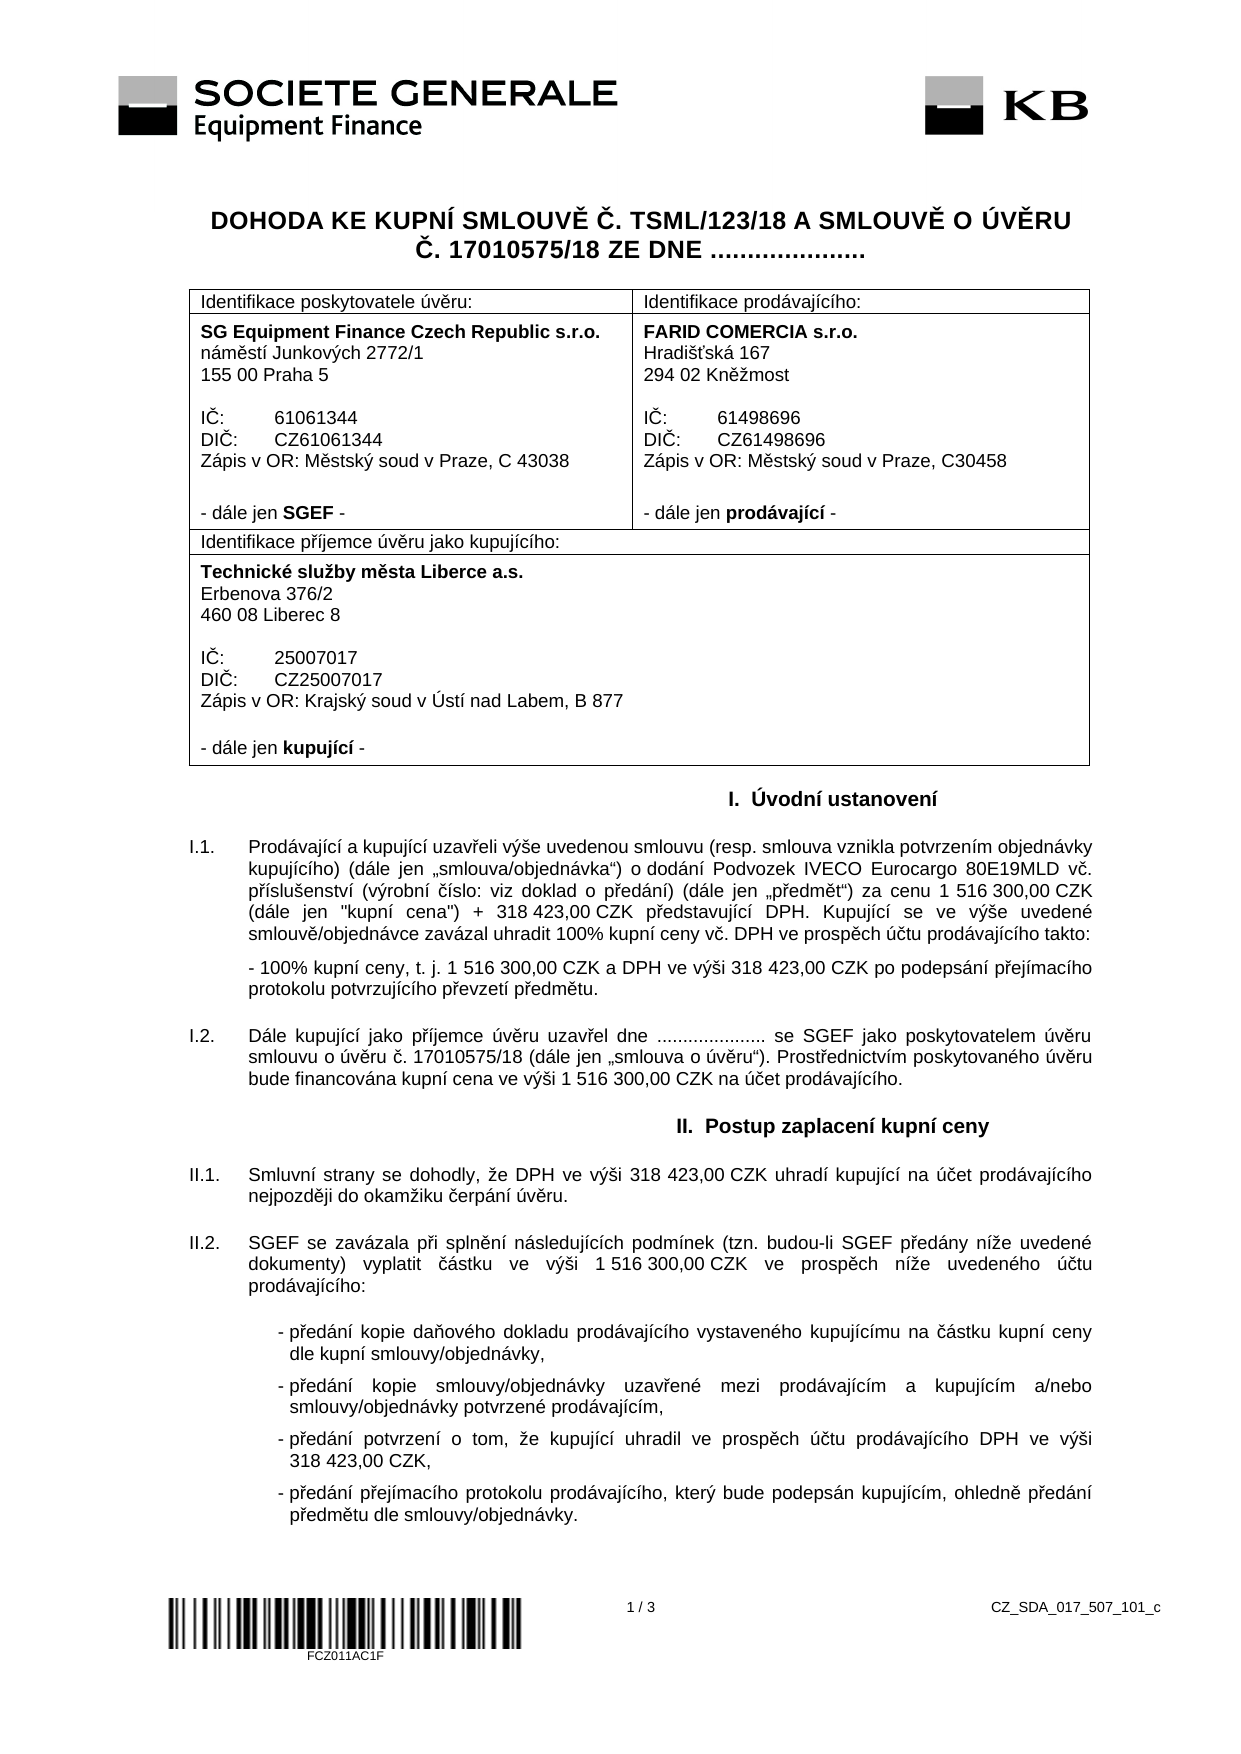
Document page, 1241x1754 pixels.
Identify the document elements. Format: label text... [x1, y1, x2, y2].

table_header Identifikace poskytovatele úvěru: [190, 290, 632, 313]
text Smluvní strany se dohodly, že DPH ve výši 318 423,00 CZK uhradí kupující na účet prodávajícího nejpozději do okamžiku čerpání úvěru. [189, 1163, 1092, 1206]
picture [147, 1598, 544, 1649]
table_header Identifikace prodávajícího: [633, 290, 1089, 313]
text předání přejímacího protokolu prodávajícího, který bude podepsán kupujícím, ohledně předání předmětu dle smlouvy/objednávky. [278, 1482, 1092, 1525]
text předání potvrzení o tom, že kupující uhradil ve prospěch účtu prodávajícího DPH ve výši 318 423,00 CZK, [278, 1428, 1092, 1471]
table_cell FARID COMERCIA s.r.o. Hradišťská 167 294 02 Kněžmost IČ: 61498696 DIČ: CZ61498696 Zápis v OR: Městský soud v Praze, C30458 [633, 314, 1089, 495]
picture [0, 0, 1236, 212]
table_cell Technické služby města Liberce a.s. Erbenova 376/2 460 08 Liberec 8 IČ: 25007017 DIČ: CZ25007017 Zápis v OR: Krajský soud v Ústí nad Labem, B 877 - dále jen kupující - [190, 555, 1089, 765]
text SGEF se zavázala při splnění následujících podmínek (tzn. budou-li SGEF předány níže uvedené dokumenty) vyplatit částku ve výši 1 516 300,00 CZK ve prospěch níže uvedeného účtu prodávajícího: [189, 1231, 1092, 1296]
table_cell Identifikace příjemce úvěru jako kupujícího: [190, 530, 1089, 554]
table_cell - dále jen prodávající - [633, 495, 1089, 529]
text I. Úvodní ustanovení [226, 787, 1092, 811]
text předání kopie smlouvy/objednávky uzavřené mezi prodávajícím a kupujícím a/nebo smlouvy/objednávky potvrzené prodávajícím, [278, 1375, 1092, 1418]
text předání kopie daňového dokladu prodávajícího vystaveného kupujícímu na částku kupní ceny dle kupní smlouvy/objednávky, [278, 1321, 1092, 1364]
table_cell SG Equipment Finance Czech Republic s.r.o. náměstí Junkových 2772/1 155 00 Praha 5 IČ: 61061344 DIČ: CZ61061344 Zápis v OR: Městský soud v Praze, C 43038 [190, 314, 632, 495]
text DOHODA KE KUPNÍ SMLOUVĚ Č. TSML/123/18 A SMLOUVĚ O ÚVĚRU č. 17010575/18 ZE DNE ..................... [189, 206, 1092, 264]
text II. Postup zaplacení kupní ceny [226, 1114, 1092, 1138]
text Prodávající a kupující uzavřeli výše uvedenou smlouvu (resp. smlouva vznikla potvrzením objednávky kupujícího) (dále jen „smlouva/objednávka“) o dodání Podvozek IVECO Eurocargo 80E19MLD vč. příslušenství (výrobní číslo: viz doklad o předání) (dále jen „předmět“) za cenu 1 516 300,00 CZK (dále jen "kupní cena") + 318 423,00 CZK představující DPH. Kupující se ve výše uvedené smlouvě/objednávce zavázal uhradit 100% kupní ceny vč. DPH ve prospěch účtu prodávajícího takto: [189, 836, 1092, 944]
text 100% kupní ceny, t. j. 1 516 300,00 CZK a DPH ve výši 318 423,00 CZK po podepsání přejímacího protokolu potvrzujícího převzetí předmětu. [248, 957, 1092, 1000]
text Dále kupující jako příjemce úvěru uzavřel dne ..................... se SGEF jako poskytovatelem úvěru smlouvu o úvěru č. 17010575/18 (dále jen „smlouva o úvěru“). Prostřednictvím poskytovaného úvěru bude financována kupní cena ve výši 1 516 300,00 CZK na účet prodávajícího. [189, 1025, 1092, 1089]
table_cell - dále jen SGEF - [190, 495, 632, 529]
